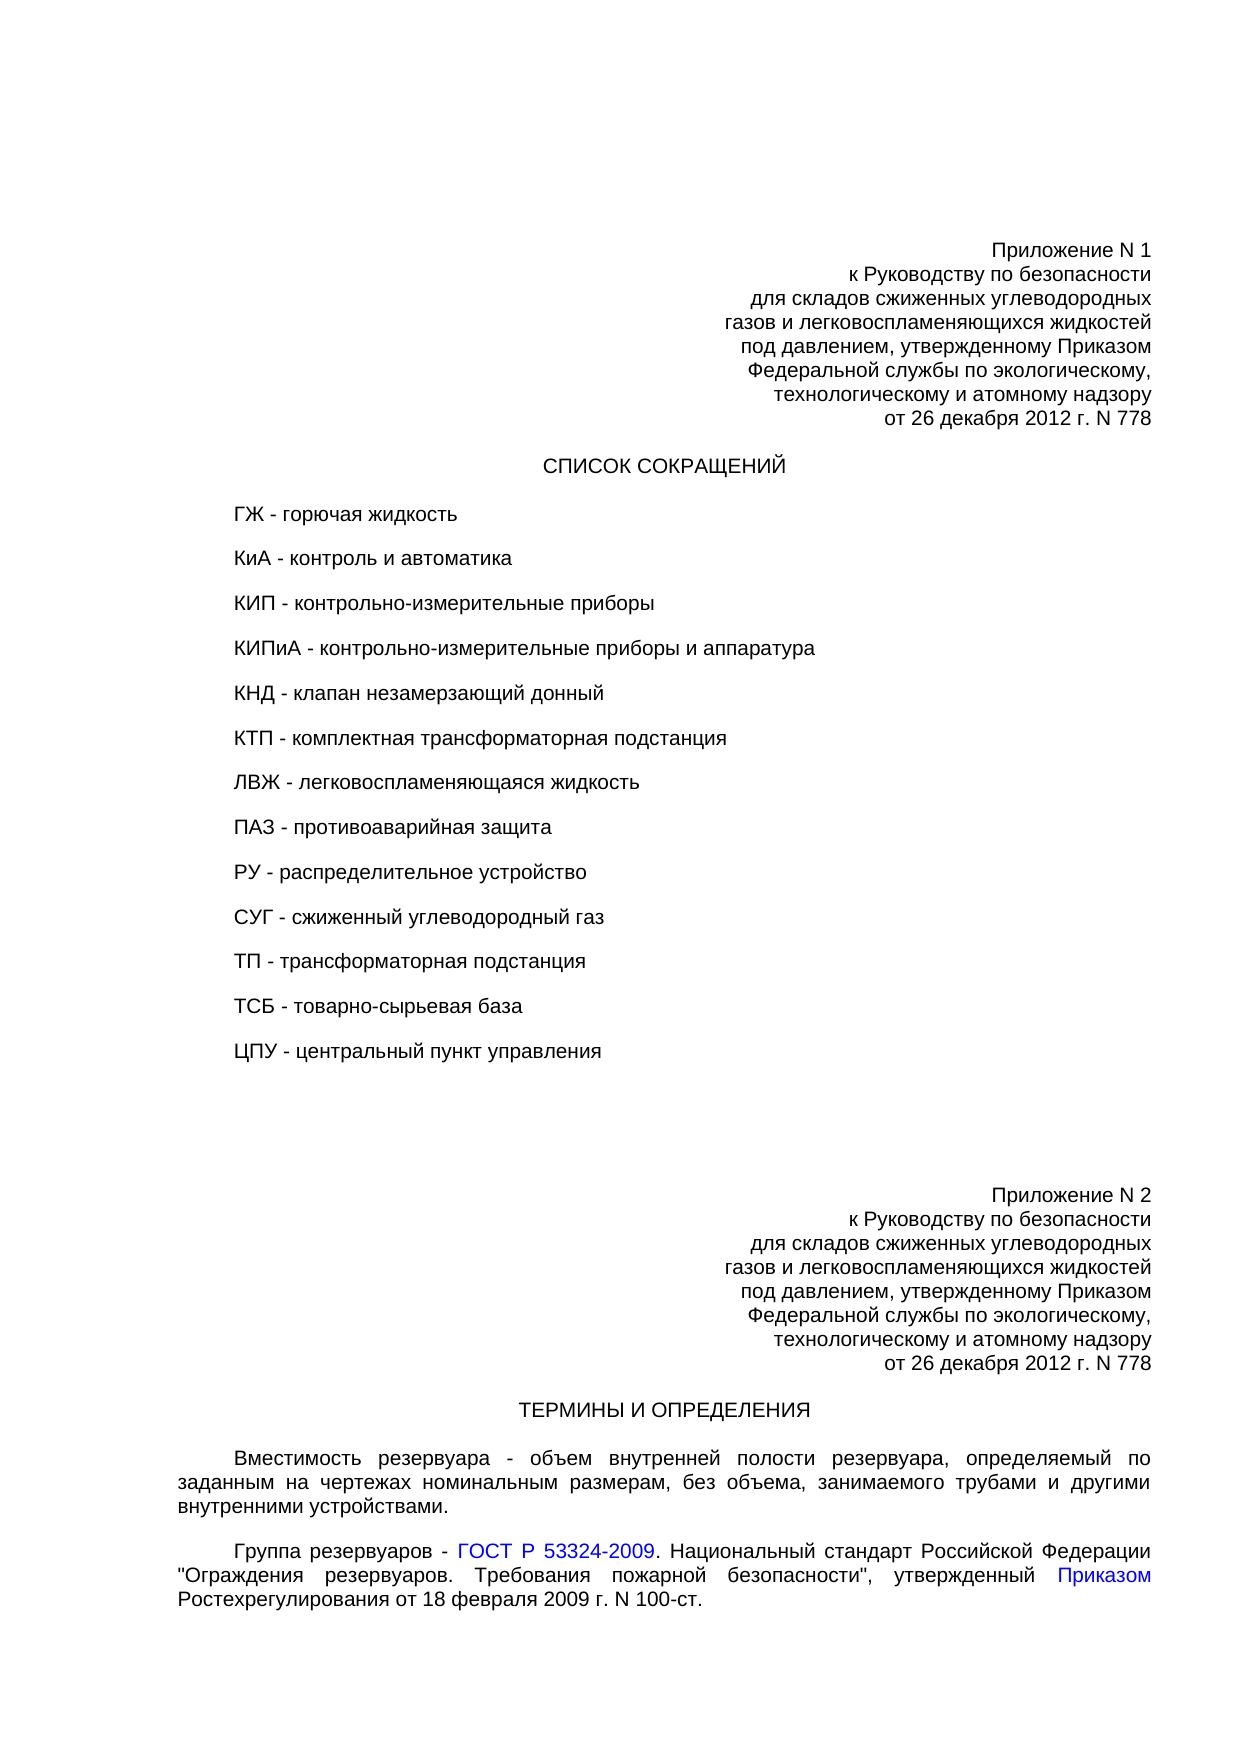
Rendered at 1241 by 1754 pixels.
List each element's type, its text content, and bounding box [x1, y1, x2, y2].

text технологическому и атомному надзору [177, 1326, 1152, 1350]
text ТСБ - товарно-сырьевая база [177, 994, 1152, 1018]
text ТЕРМИНЫ И ОПРЕДЕЛЕНИЯ [177, 1398, 1152, 1422]
text технологическому и атомному надзору [177, 382, 1152, 406]
text к Руководству по безопасности [177, 1207, 1152, 1231]
text ТП - трансформаторная подстанция [177, 949, 1152, 973]
text КИП - контрольно-измерительные приборы [177, 591, 1152, 615]
text СПИСОК СОКРАЩЕНИЙ [177, 453, 1152, 477]
text ЛВЖ - легковоспламеняющаяся жидкость [177, 770, 1152, 794]
text под давлением, утвержденному Приказом [177, 334, 1152, 358]
text КИПиА - контрольно-измерительные приборы и аппаратура [177, 636, 1152, 660]
text Группа резервуаров - ГОСТ Р 53324-2009. Национальный стандарт Российской Федерации "Ограждения резервуаров. Требования пожарной безопасности", утвержденный Приказом Ростехрегулирования от 18 февраля 2009 г. N 100-ст. [177, 1539, 1152, 1611]
text Федеральной службы по экологическому, [177, 358, 1152, 382]
text газов и легковоспламеняющихся жидкостей [177, 310, 1152, 334]
text под давлением, утвержденному Приказом [177, 1278, 1152, 1302]
text для складов сжиженных углеводородных [177, 1231, 1152, 1254]
text к Руководству по безопасности [177, 262, 1152, 286]
text Вместимость резервуара - объем внутренней полости резервуара, определяемый по заданным на чертежах номинальным размерам, без объема, занимаемого трубами и другими внутренними устройствами. [177, 1446, 1152, 1518]
text ГЖ - горючая жидкость [177, 501, 1152, 525]
text КНД - клапан незамерзающий донный [177, 681, 1152, 704]
text КТП - комплектная трансформаторная подстанция [177, 725, 1152, 749]
text Приложение N 2 [177, 1183, 1152, 1207]
text Приложение N 1 [177, 238, 1152, 262]
text ЦПУ - центральный пункт управления [177, 1039, 1152, 1063]
text Федеральной службы по экологическому, [177, 1302, 1152, 1326]
text газов и легковоспламеняющихся жидкостей [177, 1254, 1152, 1278]
text от 26 декабря 2012 г. N 778 [177, 406, 1152, 429]
text РУ - распределительное устройство [177, 860, 1152, 884]
text СУГ - сжиженный углеводородный газ [177, 904, 1152, 928]
text КиА - контроль и автоматика [177, 546, 1152, 570]
text для складов сжиженных углеводородных [177, 286, 1152, 310]
text ПАЗ - противоаварийная защита [177, 815, 1152, 839]
text от 26 декабря 2012 г. N 778 [177, 1350, 1152, 1374]
